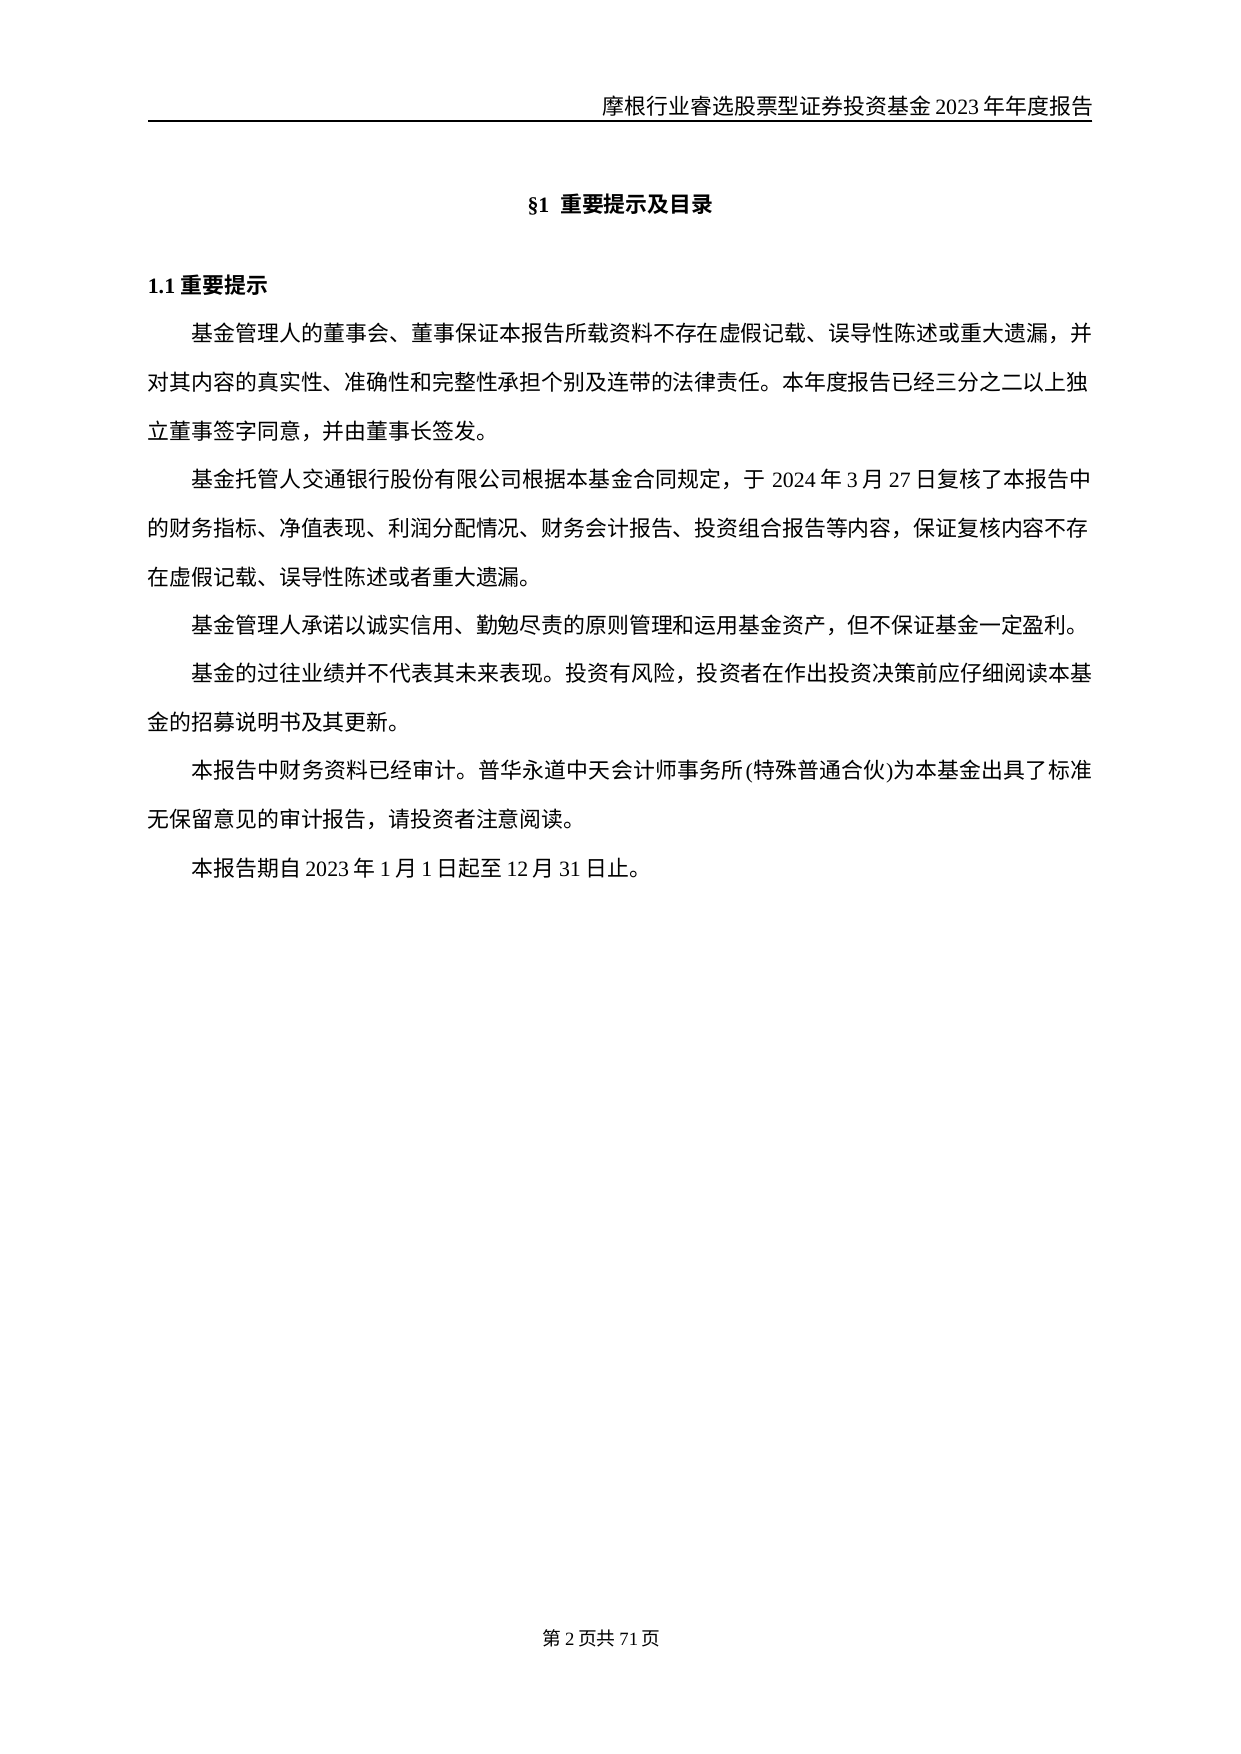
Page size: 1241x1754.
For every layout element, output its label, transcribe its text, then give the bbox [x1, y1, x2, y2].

subtitle 1.1 重要提示 [148, 268, 1092, 300]
text 基金托管人交通银行股份有限公司根据本基金合同规定，于2024年3月27日复核了本报告中的财务指标、净值表现、利润分配情况、财务会计报告、投资组合报告等内容，保证复核内容不存在虚假记载、误导性陈述或者重大遗漏。 [148, 462, 1092, 592]
text 基金管理人的董事会、董事保证本报告所载资料不存在虚假记载、误导性陈述或重大遗漏，并对其内容的真实性、准确性和完整性承担个别及连带的法律责任。本年度报告已经三分之二以上独立董事签字同意，并由董事长签发。 [148, 316, 1092, 446]
text 本报告期自2023年1月1日起至12月31日止。 [148, 850, 1092, 883]
text 本报告中财务资料已经审计。普华永道中天会计师事务所(特殊普通合伙)为本基金出具了标准无保留意见的审计报告，请投资者注意阅读。 [148, 753, 1092, 834]
subtitle §1 重要提示及目录 [148, 187, 1092, 219]
text 基金管理人承诺以诚实信用、勤勉尽责的原则管理和运用基金资产，但不保证基金一定盈利。 [148, 608, 1092, 640]
text 基金的过往业绩并不代表其未来表现。投资有风险，投资者在作出投资决策前应仔细阅读本基金的招募说明书及其更新。 [148, 656, 1092, 737]
